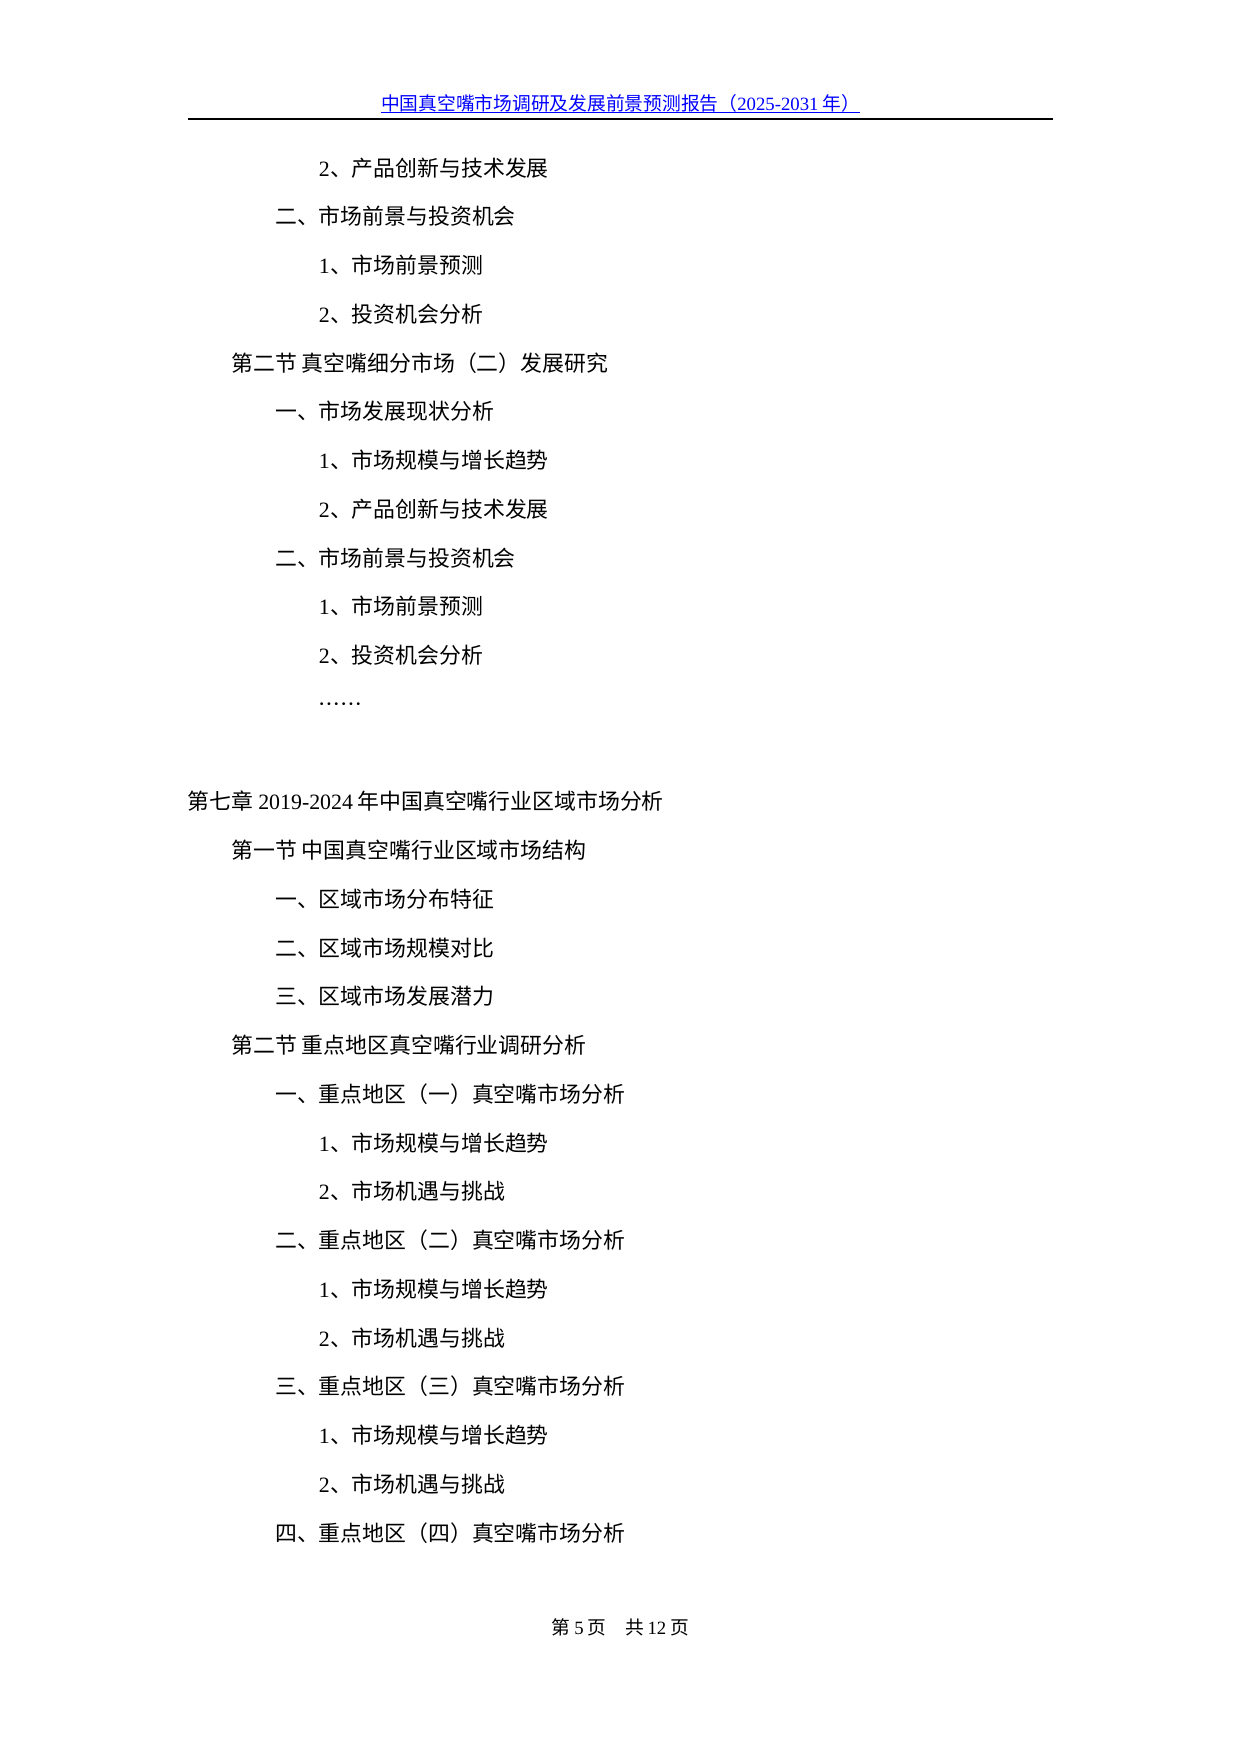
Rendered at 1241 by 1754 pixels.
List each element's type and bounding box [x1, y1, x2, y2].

text [187, 150, 1053, 1548]
